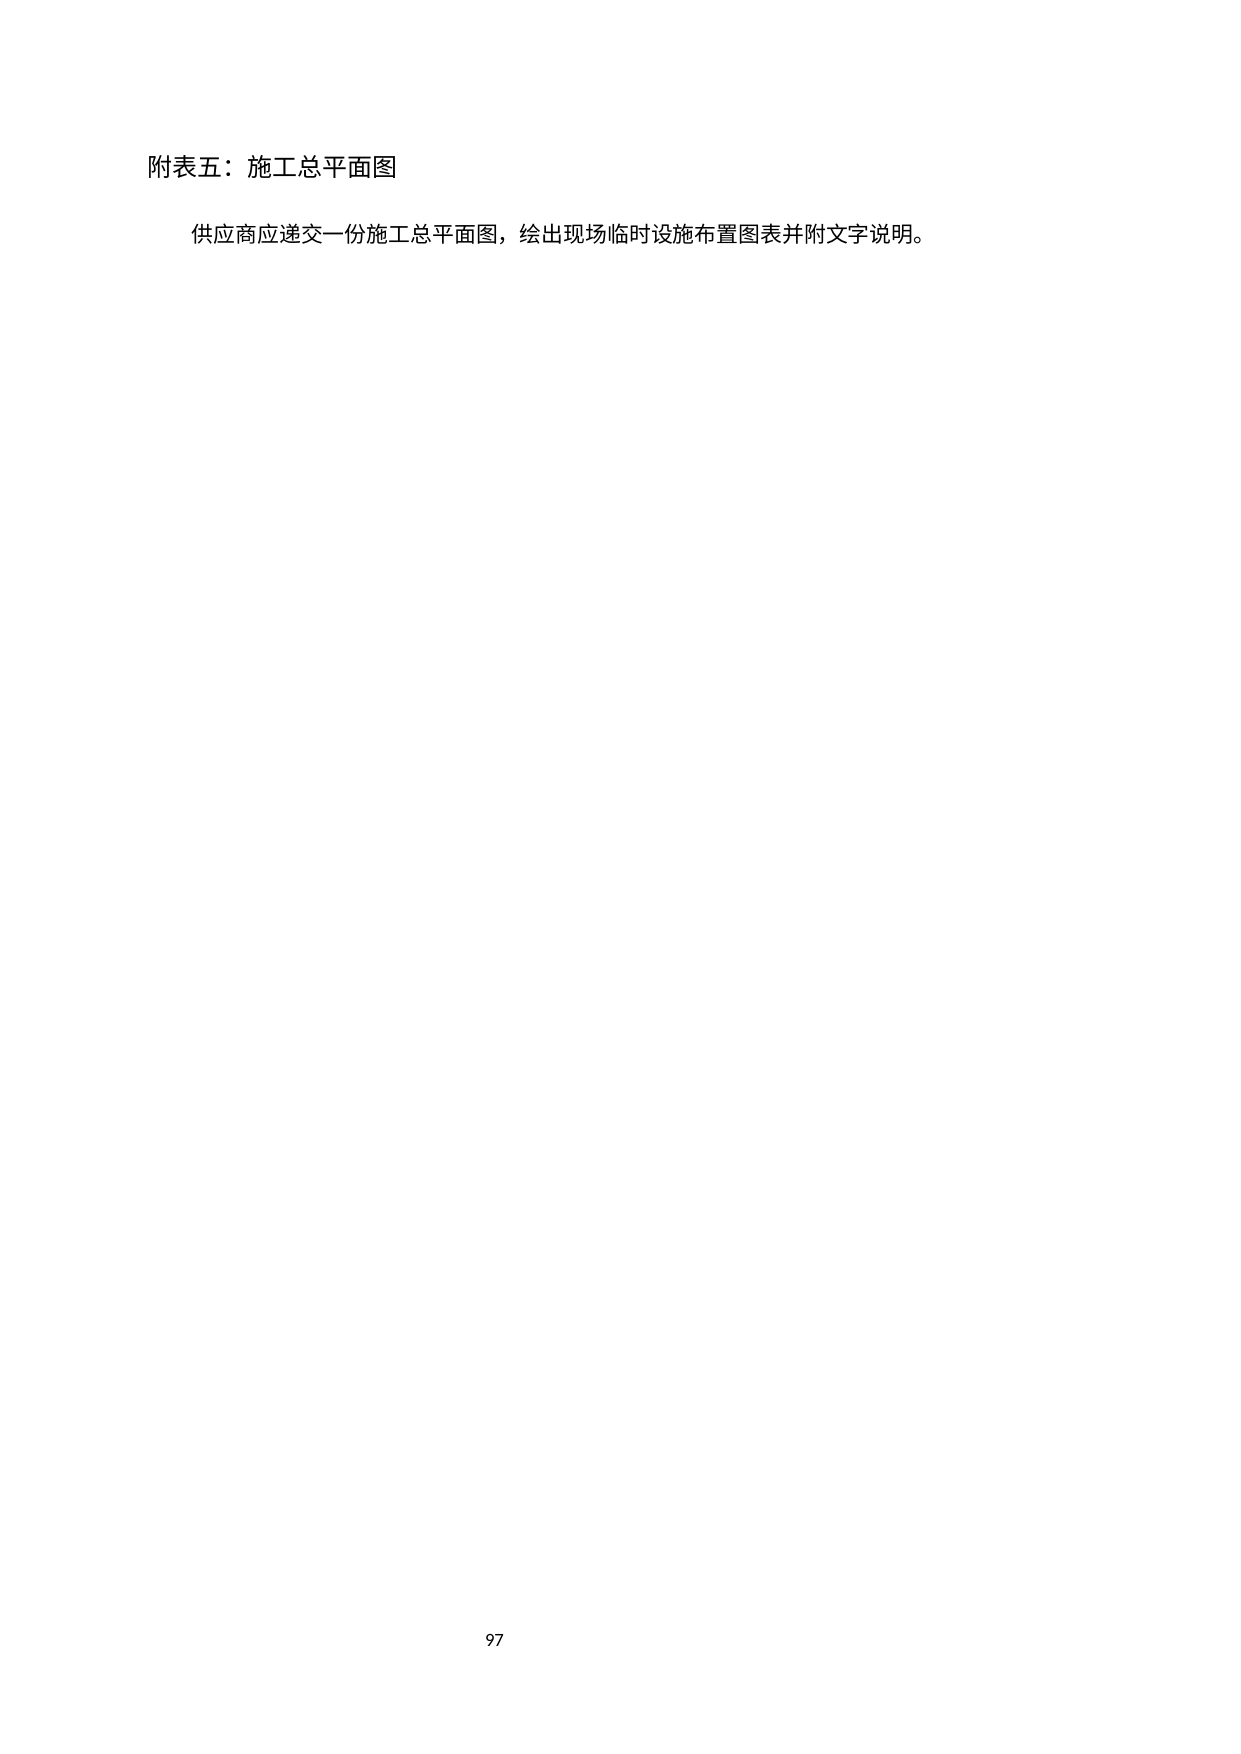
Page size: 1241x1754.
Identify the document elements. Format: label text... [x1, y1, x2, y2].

text 供应商应递交一份施工总平面图，绘出现场临时设施布置图表并附文字说明。 [148, 216, 1122, 249]
subtitle 附表五：施工总平面图 [148, 148, 1122, 184]
